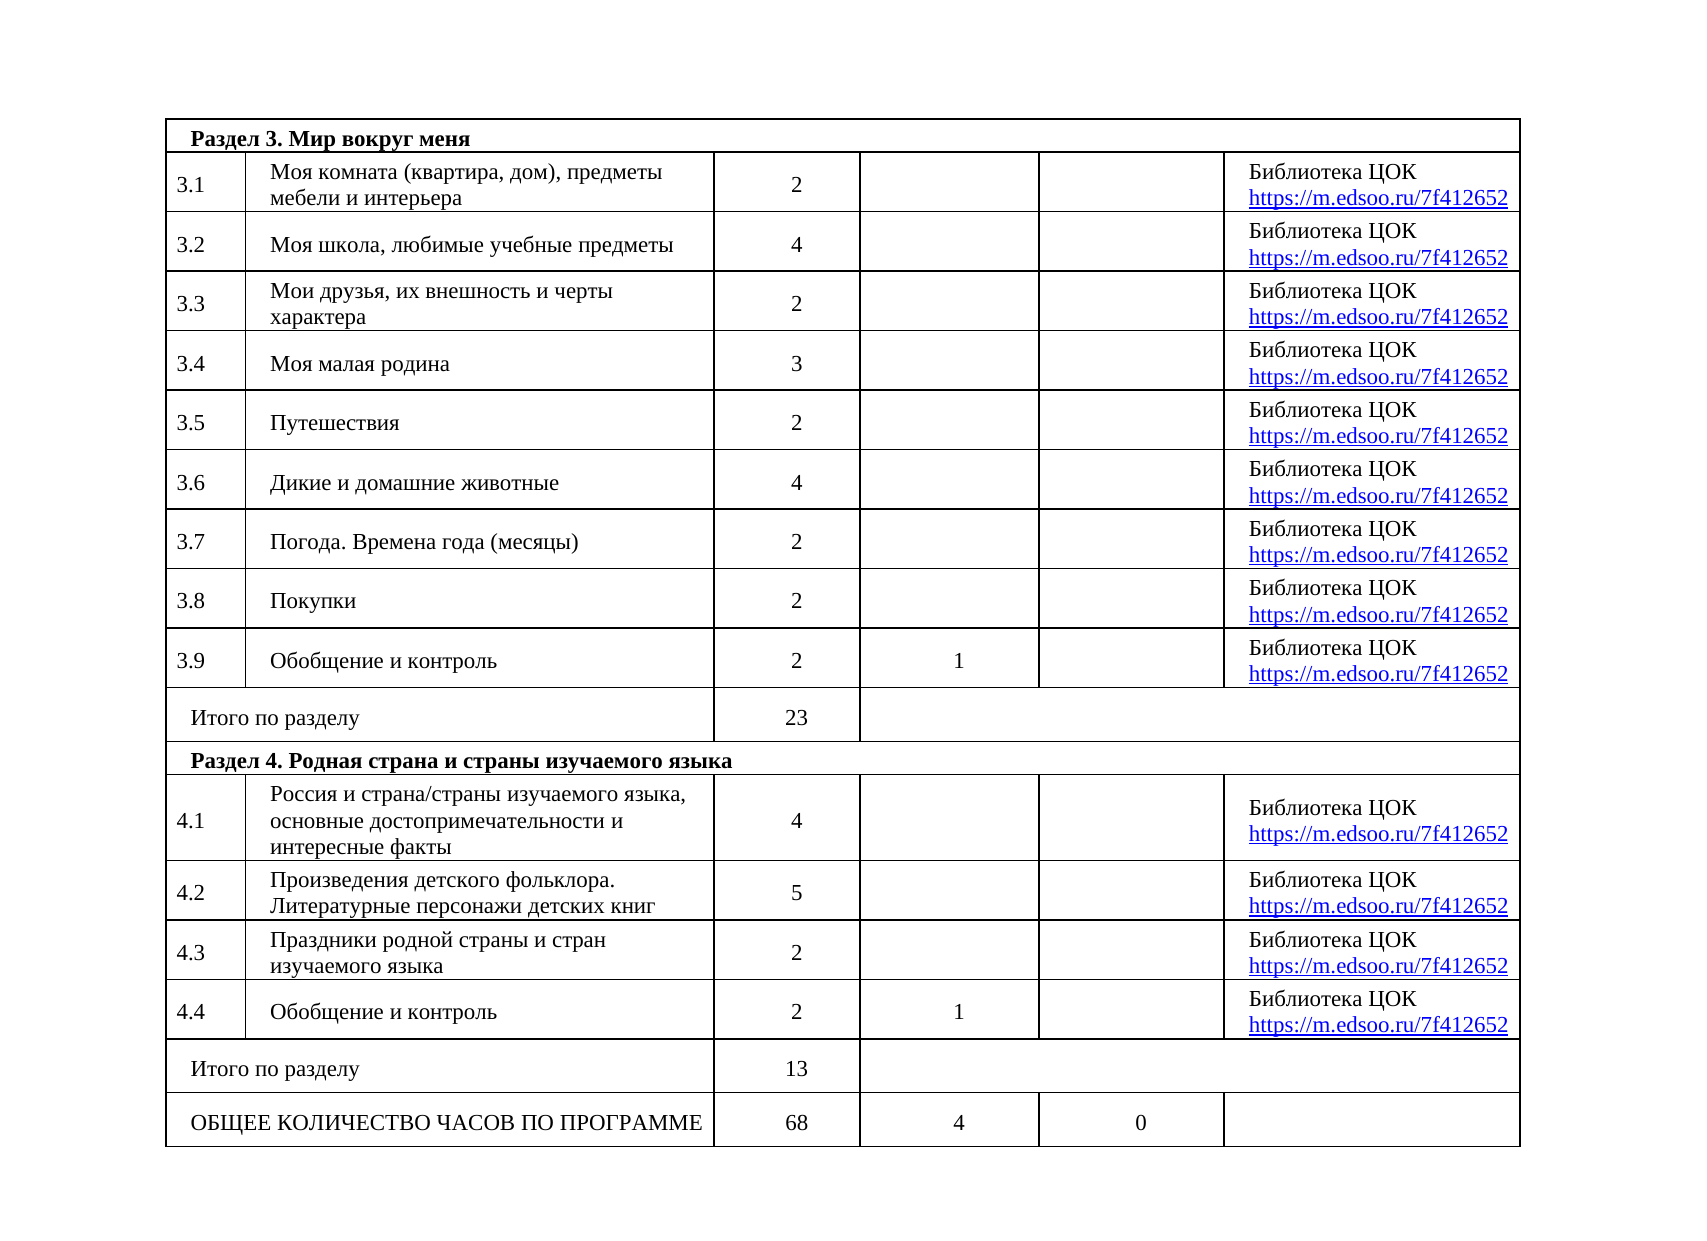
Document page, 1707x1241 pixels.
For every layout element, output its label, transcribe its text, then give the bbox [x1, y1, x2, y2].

table_cell [1040, 980, 1223, 1038]
table_cell [861, 153, 1038, 211]
table_cell [861, 391, 1038, 449]
table_cell 1 [861, 980, 1038, 1038]
table_cell [861, 272, 1038, 330]
table_cell Моя комната (квартира, дом), предметы мебели и интерьера [246, 153, 713, 211]
table_cell 4 [861, 1093, 1038, 1146]
table_cell [1040, 510, 1223, 568]
table_cell [1040, 921, 1223, 978]
table_cell Покупки [246, 569, 713, 627]
table_cell Библиотека ЦОК https://m.edsoo.ru/7f412652 [1225, 980, 1519, 1038]
table_cell Раздел 4. Родная страна и страны изучаемого языка [167, 742, 1519, 774]
table_cell [1040, 629, 1223, 687]
table_cell 3.2 [167, 212, 245, 270]
table_cell 2 [715, 980, 859, 1038]
table_cell 3.6 [167, 450, 245, 508]
table_cell 68 [715, 1093, 859, 1146]
table_cell Итого по разделу [167, 688, 713, 741]
table_cell 0 [1040, 1093, 1223, 1146]
table_cell 4.4 [167, 980, 245, 1038]
table_cell Библиотека ЦОК https://m.edsoo.ru/7f412652 [1225, 569, 1519, 627]
table_cell [1040, 861, 1223, 919]
table_cell Россия и страна/страны изучаемого языка, основные достопримечательности и интересные факты [246, 775, 713, 859]
table_cell [1040, 450, 1223, 508]
table_cell Обобщение и контроль [246, 629, 713, 687]
table_cell Библиотека ЦОК https://m.edsoo.ru/7f412652 [1225, 331, 1519, 389]
table_cell Библиотека ЦОК https://m.edsoo.ru/7f412652 [1225, 450, 1519, 508]
table_cell 3.7 [167, 510, 245, 568]
table_cell [1040, 272, 1223, 330]
table_cell 2 [715, 510, 859, 568]
table_cell Библиотека ЦОК https://m.edsoo.ru/7f412652 [1225, 510, 1519, 568]
table_cell [1040, 153, 1223, 211]
table_cell 4 [715, 450, 859, 508]
table_cell 4.3 [167, 921, 245, 978]
table_cell 13 [715, 1040, 859, 1092]
table_cell 3.9 [167, 629, 245, 687]
table_cell 4.2 [167, 861, 245, 919]
table_cell Произведения детского фольклора. Литературные персонажи детских книг [246, 861, 713, 919]
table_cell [1225, 153, 1519, 211]
table_cell Праздники родной страны и стран изучаемого языка [246, 921, 713, 978]
table_cell [861, 1040, 1519, 1092]
table_cell 2 [715, 629, 859, 687]
table_cell 2 [715, 569, 859, 627]
table_cell [1040, 569, 1223, 627]
table_cell 23 [715, 688, 859, 741]
table_cell 3.3 [167, 272, 245, 330]
table_cell 1 [861, 629, 1038, 687]
table_cell Библиотека ЦОК https://m.edsoo.ru/7f412652 [1225, 861, 1519, 919]
table_cell 2 [715, 391, 859, 449]
table_cell Библиотека ЦОК https://m.edsoo.ru/7f412652 [1225, 272, 1519, 330]
table_cell Итого по разделу [167, 1040, 713, 1092]
table_cell Библиотека ЦОК https://m.edsoo.ru/7f412652 [1225, 629, 1519, 687]
table_cell [861, 775, 1038, 859]
table_cell Библиотека ЦОК https://m.edsoo.ru/7f412652 [1225, 391, 1519, 449]
table_cell 3 [715, 331, 859, 389]
table_cell 4 [715, 212, 859, 270]
table_cell 3.4 [167, 331, 245, 389]
table_cell [861, 450, 1038, 508]
table_cell [861, 331, 1038, 389]
table_cell Раздел 3. Мир вокруг меня [167, 120, 1519, 151]
table_cell [861, 688, 1519, 741]
table_cell 4.1 [167, 775, 245, 859]
table_cell Обобщение и контроль [246, 980, 713, 1038]
table_cell [861, 921, 1038, 978]
table_cell [861, 510, 1038, 568]
table_cell Мои друзья, их внешность и черты характера [246, 272, 713, 330]
table_cell [861, 861, 1038, 919]
table_cell [861, 212, 1038, 270]
table_cell Библиотека ЦОК https://m.edsoo.ru/7f412652 [1225, 775, 1519, 859]
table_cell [1225, 212, 1519, 270]
table_cell 2 [715, 272, 859, 330]
table_cell 4 [715, 775, 859, 859]
table_cell [1040, 391, 1223, 449]
table_cell 3.8 [167, 569, 245, 627]
table_cell 3.1 [167, 153, 245, 211]
table_cell [1225, 1093, 1519, 1146]
table_cell [1040, 331, 1223, 389]
table_cell Моя школа, любимые учебные предметы [246, 212, 713, 270]
table_cell [1040, 775, 1223, 859]
table_cell Библиотека ЦОК https://m.edsoo.ru/7f412652 [1225, 921, 1519, 978]
table_cell 5 [715, 861, 859, 919]
table_cell ОБЩЕЕ КОЛИЧЕСТВО ЧАСОВ ПО ПРОГРАММЕ [167, 1093, 713, 1146]
table_cell Погода. Времена года (месяцы) [246, 510, 713, 568]
table_cell [861, 569, 1038, 627]
table_cell 2 [715, 153, 859, 211]
table_cell Моя малая родина [246, 331, 713, 389]
table_cell 2 [715, 921, 859, 978]
table_cell Дикие и домашние животные [246, 450, 713, 508]
table_cell Путешествия [246, 391, 713, 449]
table_cell 3.5 [167, 391, 245, 449]
table_cell [1040, 212, 1223, 270]
